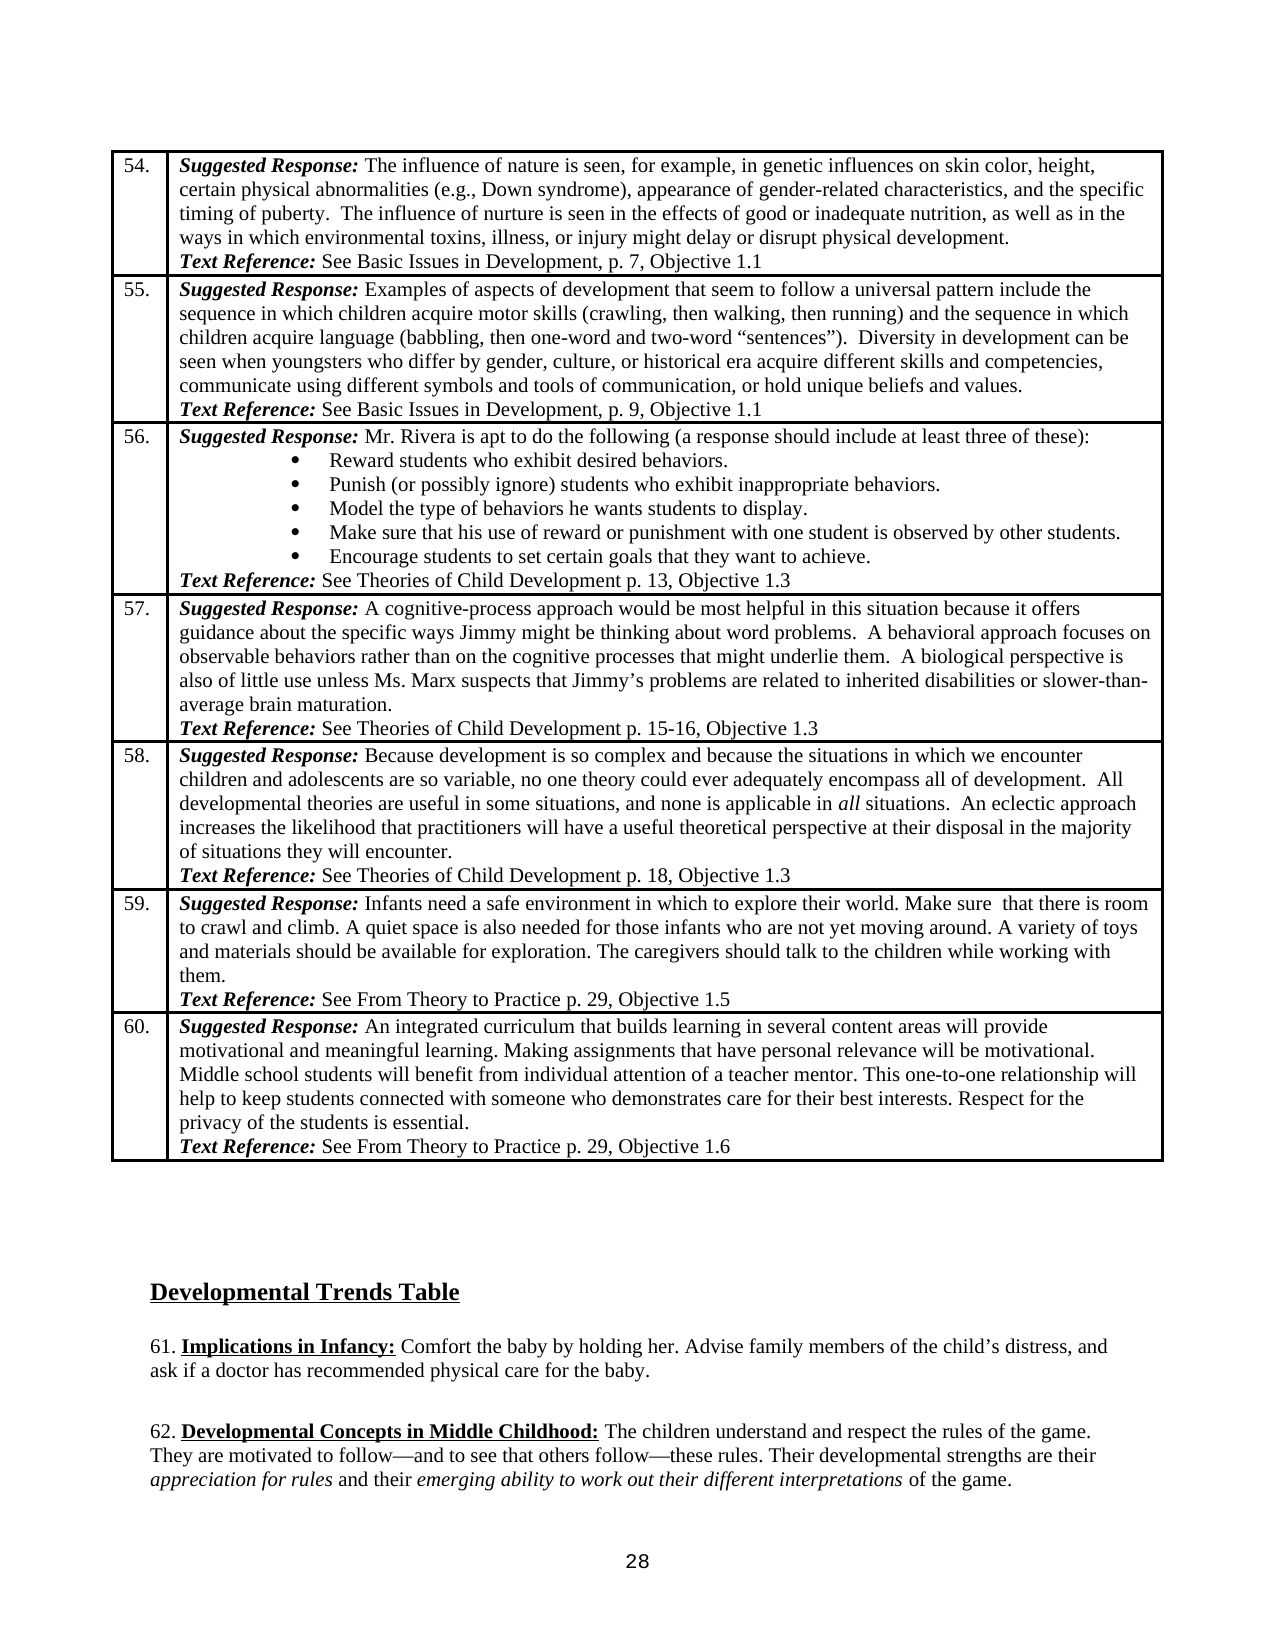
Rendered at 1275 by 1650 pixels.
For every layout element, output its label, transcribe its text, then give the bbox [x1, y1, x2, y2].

text 62. Developmental Concepts in Middle Childhood: The children understand and respect the rules of the game. They are motivated to follow—and to see that others follow—these rules. Their developmental strengths are their appreciation for rules and their emerging ability to work out their different interpretations of the game. [150, 1419, 1125, 1491]
table_header [114, 153, 166, 273]
table_cell [114, 277, 166, 421]
table_header Suggested Response: The influence of nature is seen, for example, in genetic influences on skin color, height, certain physical abnormalities (e.g., Down syndrome), appearance of gender-related characteristics, and the specific timing of puberty. The influence of nurture is seen in the effects of good or inadequate nutrition, as well as in the ways in which environmental toxins, illness, or injury might delay or disrupt physical development. Text Reference: See Basic Issues in Development, p. 7, Objective 1.1 [169, 153, 1161, 273]
table_cell Suggested Response: Examples of aspects of development that seem to follow a universal pattern include the sequence in which children acquire motor skills (crawling, then walking, then running) and the sequence in which children acquire language (babbling, then one-word and two-word “sentences”). Diversity in development can be seen when youngsters who differ by gender, culture, or historical era acquire different skills and competencies, communicate using different symbols and tools of communication, or hold unique beliefs and values. Text Reference: See Basic Issues in Development, p. 9, Objective 1.1 [169, 277, 1161, 421]
text 61. Implications in Infancy: Comfort the baby by holding her. Advise family members of the child’s distress, and ask if a doctor has recommended physical care for the baby. [150, 1334, 1125, 1382]
text Developmental Trends Table [150, 1277, 1125, 1305]
table_cell [114, 1014, 166, 1158]
table_cell [114, 743, 166, 887]
table_cell Suggested Response: Mr. Rivera is apt to do the following (a response should include at least three of these): Reward students who exhibit desired behaviors. Punish (or possibly ignore) students who exhibit inappropriate behaviors. Model the type of behaviors he wants students to display. Make sure that his use of reward or punishment with one student is observed by other students. Encourage students to set certain goals that they want to achieve. Text Reference: See Theories of Child Development p. 13, Objective 1.3 [169, 424, 1161, 592]
table_cell Suggested Response: An integrated curriculum that builds learning in several content areas will provide motivational and meaningful learning. Making assignments that have personal relevance will be motivational. Middle school students will benefit from individual attention of a teacher mentor. This one-to-one relationship will help to keep students connected with someone who demonstrates care for their best interests. Respect for the privacy of the students is essential. Text Reference: See From Theory to Practice p. 29, Objective 1.6 [169, 1014, 1161, 1158]
table_cell [114, 596, 166, 740]
table_cell Suggested Response: A cognitive-process approach would be most helpful in this situation because it offers guidance about the specific ways Jimmy might be thinking about word problems. A behavioral approach focuses on observable behaviors rather than on the cognitive processes that might underlie them. A biological perspective is also of little use unless Ms. Marx suspects that Jimmy’s problems are related to inherited disabilities or slower-than-average brain maturation. Text Reference: See Theories of Child Development p. 15-16, Objective 1.3 [169, 596, 1161, 740]
table_cell Suggested Response: Infants need a safe environment in which to explore their world. Make sure that there is room to crawl and climb. A quiet space is also needed for those infants who are not yet moving around. A variety of toys and materials should be available for exploration. The caregivers should talk to the children while working with them. Text Reference: See From Theory to Practice p. 29, Objective 1.5 [169, 891, 1161, 1011]
table_cell Suggested Response: Because development is so complex and because the situations in which we encounter children and adolescents are so variable, no one theory could ever adequately encompass all of development. All developmental theories are useful in some situations, and none is applicable in all situations. An eclectic approach increases the likelihood that practitioners will have a useful theoretical perspective at their disposal in the majority of situations they will encounter. Text Reference: See Theories of Child Development p. 18, Objective 1.3 [169, 743, 1161, 887]
table_cell [114, 891, 166, 1011]
table_cell [114, 424, 166, 592]
